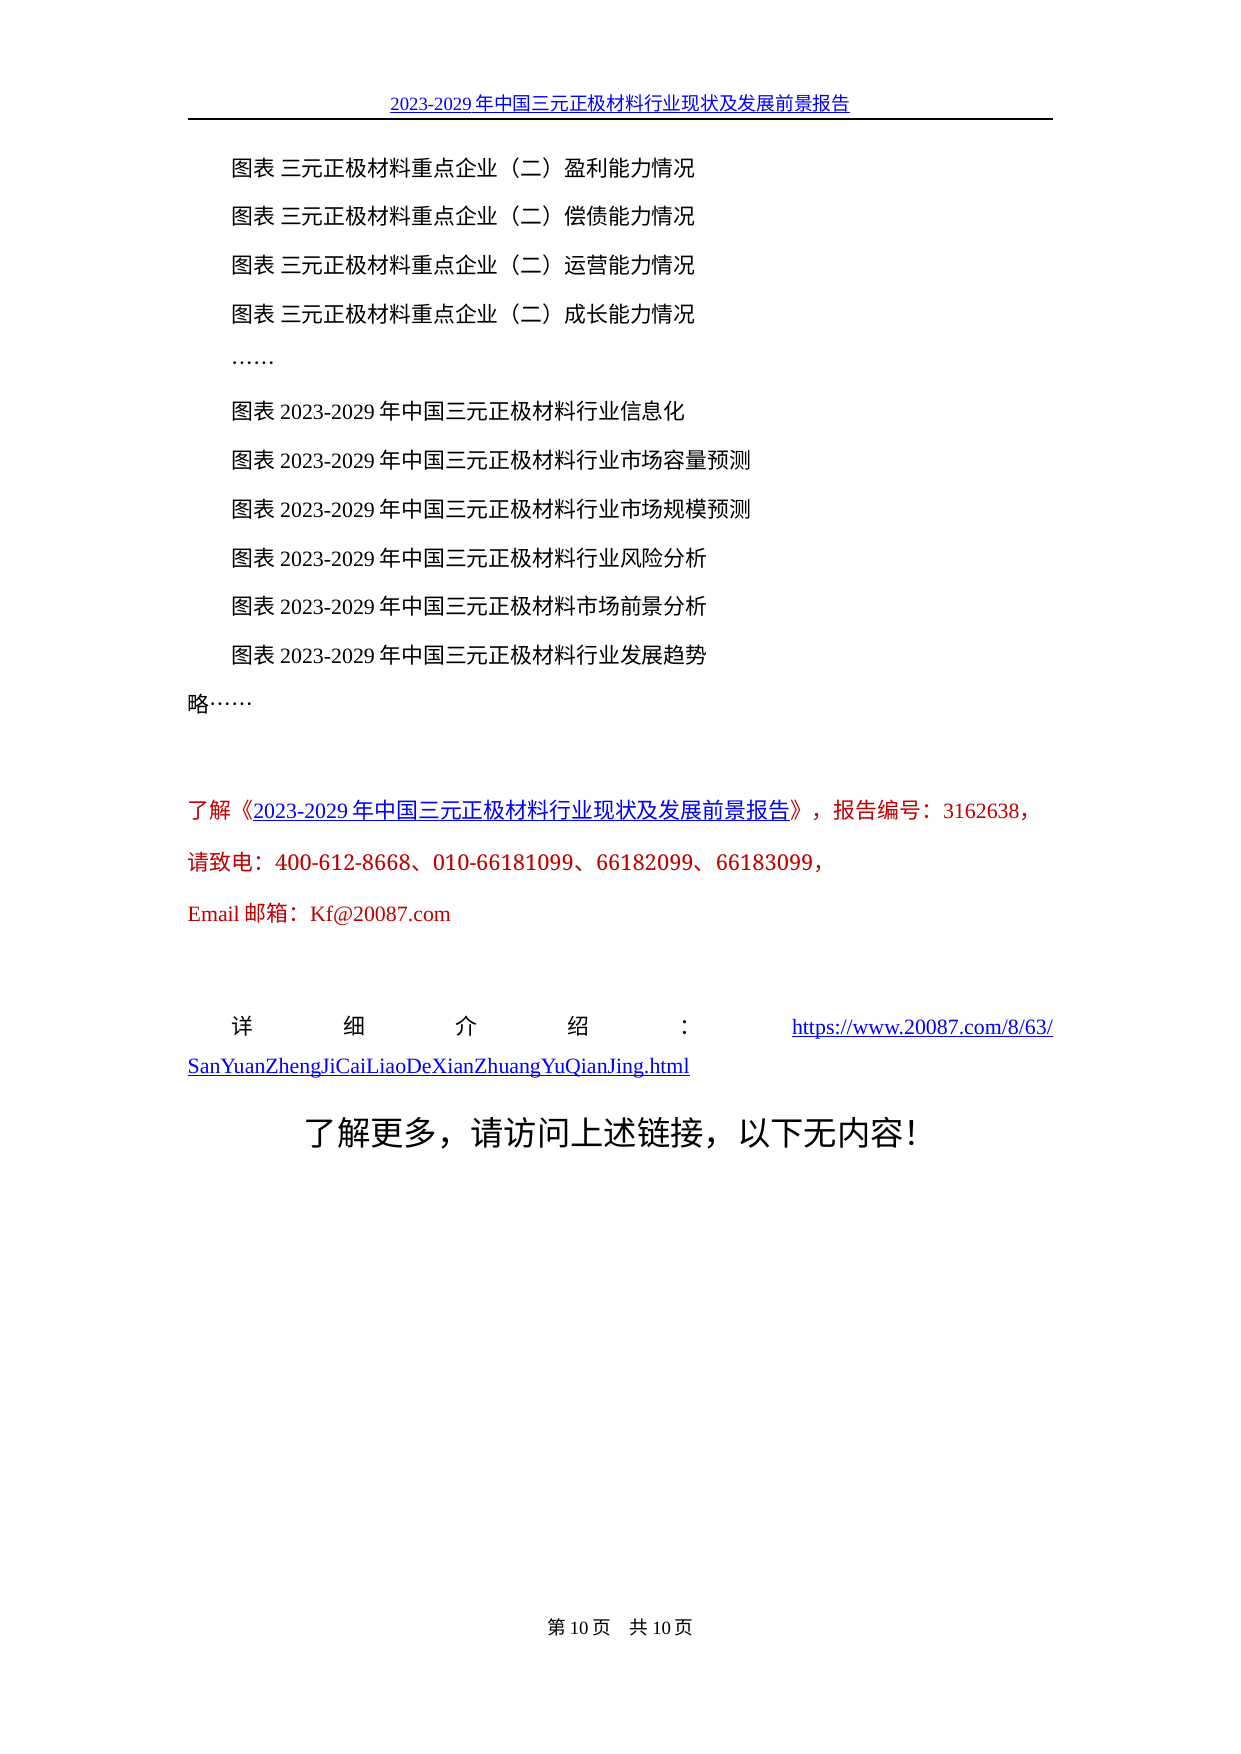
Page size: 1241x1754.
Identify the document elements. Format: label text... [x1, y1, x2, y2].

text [187, 150, 1053, 719]
text 请致电：400-612-8668、010-66181099、66182099、66183099， [187, 844, 1053, 877]
text 了解《2023-2029年中国三元正极材料行业现状及发展前景报告》，报告编号：3162638， [187, 793, 1053, 825]
title 了解更多，请访问上述链接，以下无内容！ [187, 1098, 1053, 1163]
text Email邮箱：Kf@20087.com [187, 896, 1053, 928]
text 详细介绍：https://www.20087.com/8/63/SanYuanZhengJiCaiLiaoDeXianZhuangYuQianJing.html [187, 1009, 1053, 1082]
